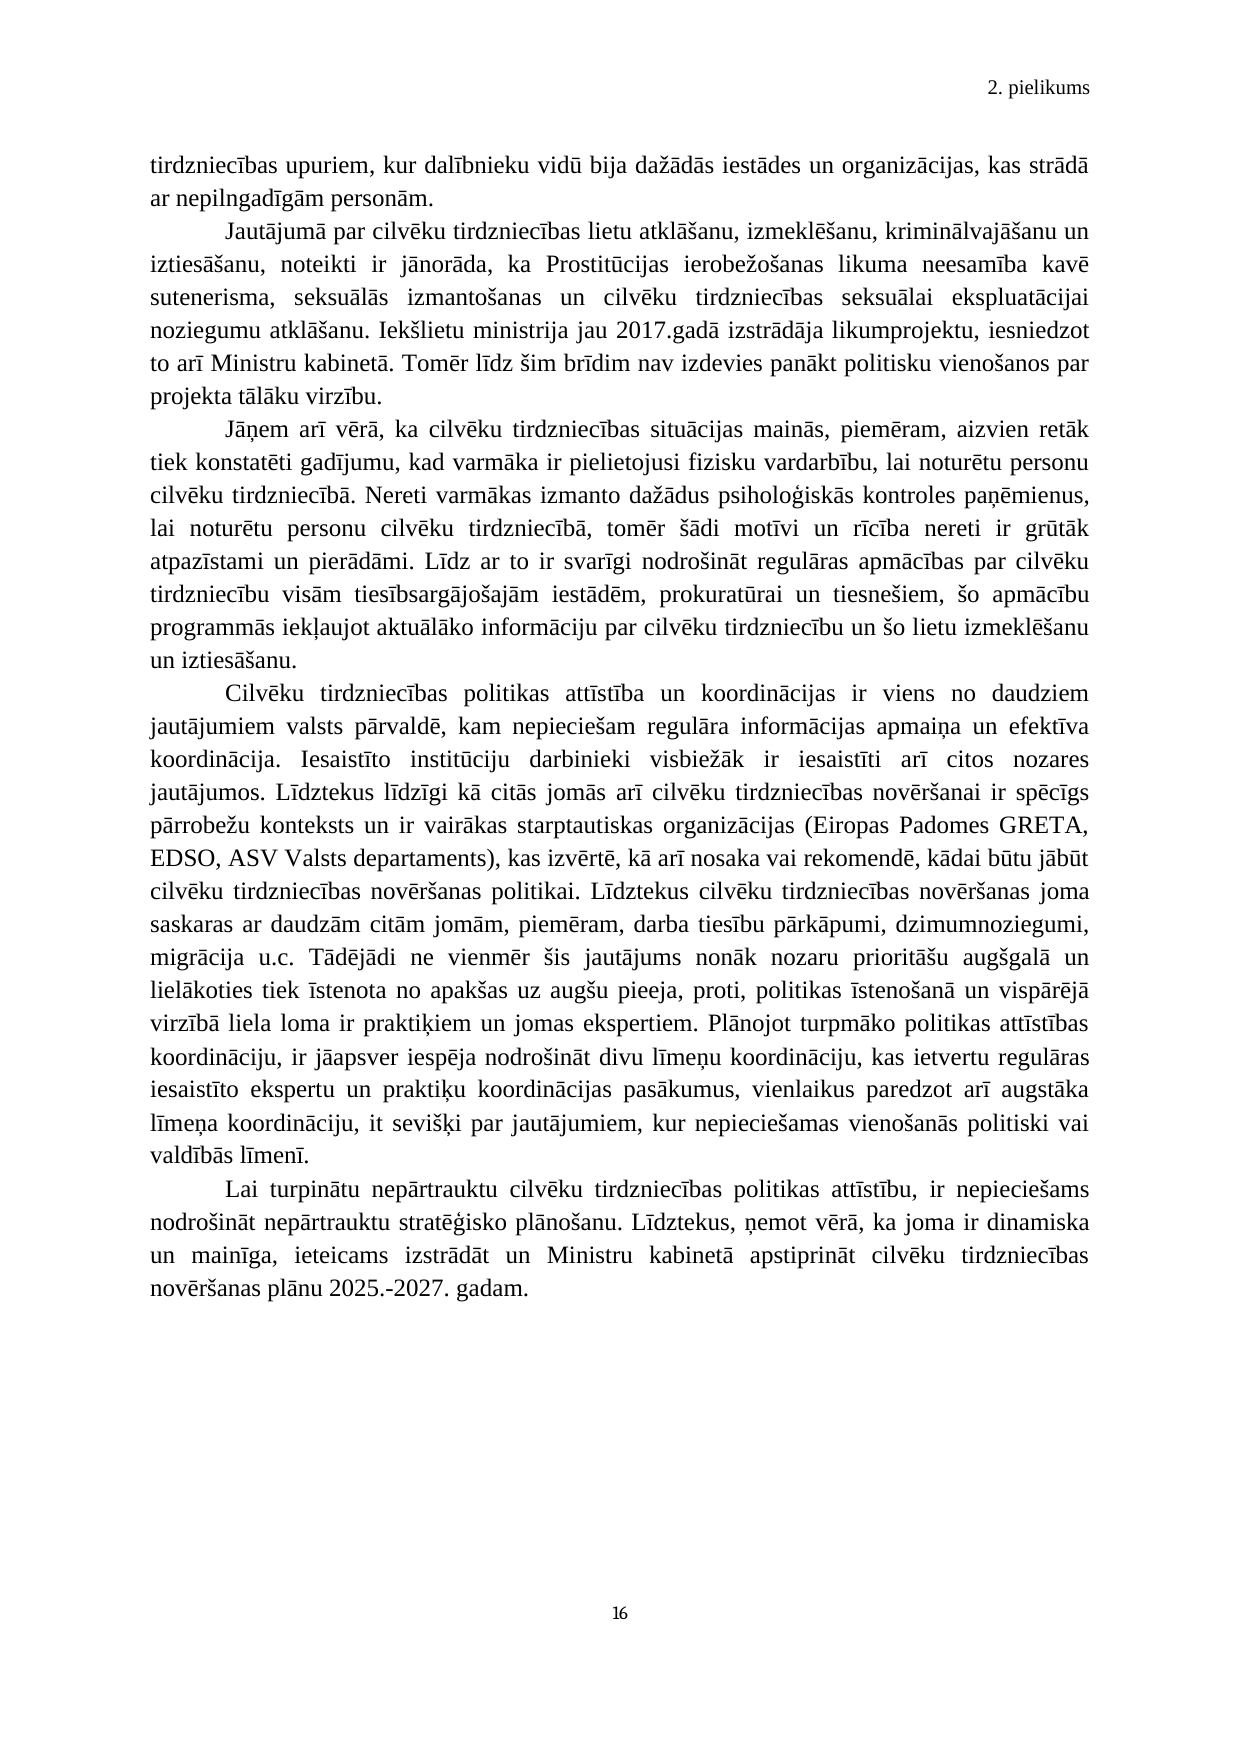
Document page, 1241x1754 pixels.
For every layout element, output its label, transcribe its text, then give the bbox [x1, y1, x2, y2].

text Jautājumā par cilvēku tirdzniecības lietu atklāšanu, izmeklēšanu, kriminālvajāšanu un iztiesāšanu, noteikti ir jānorāda, ka Prostitūcijas ierobežošanas likuma neesamība kavē sutenerisma, seksuālās izmantošanas un cilvēku tirdzniecības seksuālai ekspluatācijai noziegumu atklāšanu. Iekšlietu ministrija jau 2017.gadā izstrādāja likumprojektu, iesniedzot to arī Ministru kabinetā. Tomēr līdz šim brīdim nav izdevies panākt politisku vienošanos par projekta tālāku virzību. [150, 216, 1090, 410]
text Jāņem arī vērā, ka cilvēku tirdzniecības situācijas mainās, piemēram, aizvien retāk tiek konstatēti gadījumu, kad varmāka ir pielietojusi fizisku vardarbību, lai noturētu personu cilvēku tirdzniecībā. Nereti varmākas izmanto dažādus psiholoģiskās kontroles paņēmienus, lai noturētu personu cilvēku tirdzniecībā, tomēr šādi motīvi un rīcība nereti ir grūtāk atpazīstami un pierādāmi. Līdz ar to ir svarīgi nodrošināt regulāras apmācības par cilvēku tirdzniecību visām tiesībsargājošajām iestādēm, prokuratūrai un tiesnešiem, šo apmācību programmās iekļaujot aktuālāko informāciju par cilvēku tirdzniecību un šo lietu izmeklēšanu un iztiesāšanu. [150, 414, 1090, 674]
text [150, 150, 1090, 212]
text Cilvēku tirdzniecības politikas attīstība un koordinācijas ir viens no daudziem jautājumiem valsts pārvaldē, kam nepieciešam regulāra informācijas apmaiņa un efektīva koordinācija. Iesaistīto institūciju darbinieki visbiežāk ir iesaistīti arī citos nozares jautājumos. Līdztekus līdzīgi kā citās jomās arī cilvēku tirdzniecības novēršanai ir spēcīgs pārrobežu konteksts un ir vairākas starptautiskas organizācijas (Eiropas Padomes GRETA, EDSO, ASV Valsts departaments), kas izvērtē, kā arī nosaka vai rekomendē, kādai būtu jābūt cilvēku tirdzniecības novēršanas politikai. Līdztekus cilvēku tirdzniecības novēršanas joma saskaras ar daudzām citām jomām, piemēram, darba tiesību pārkāpumi, dzimumnoziegumi, migrācija u.c. Tādējādi ne vienmēr šis jautājums nonāk nozaru prioritāšu augšgalā un lielākoties tiek īstenota no apakšas uz augšu pieeja, proti, politikas īstenošanā un vispārējā virzībā liela loma ir praktiķiem un jomas ekspertiem. Plānojot turpmāko politikas attīstības koordināciju, ir jāapsver iespēja nodrošināt divu līmeņu koordināciju, kas ietvertu regulāras iesaistīto ekspertu un praktiķu koordinācijas pasākumus, vienlaikus paredzot arī augstāka līmeņa koordināciju, it sevišķi par jautājumiem, kur nepieciešamas vienošanās politiski vai valdībās līmenī. [150, 678, 1090, 1169]
text Lai turpinātu nepārtrauktu cilvēku tirdzniecības politikas attīstību, ir nepieciešams nodrošināt nepārtrauktu stratēģisko plānošanu. Līdztekus, ņemot vērā, ka joma ir dinamiska un mainīga, ieteicams izstrādāt un Ministru kabinetā apstiprināt cilvēku tirdzniecības novēršanas plānu 2025.-2027. gadam. [150, 1174, 1090, 1301]
